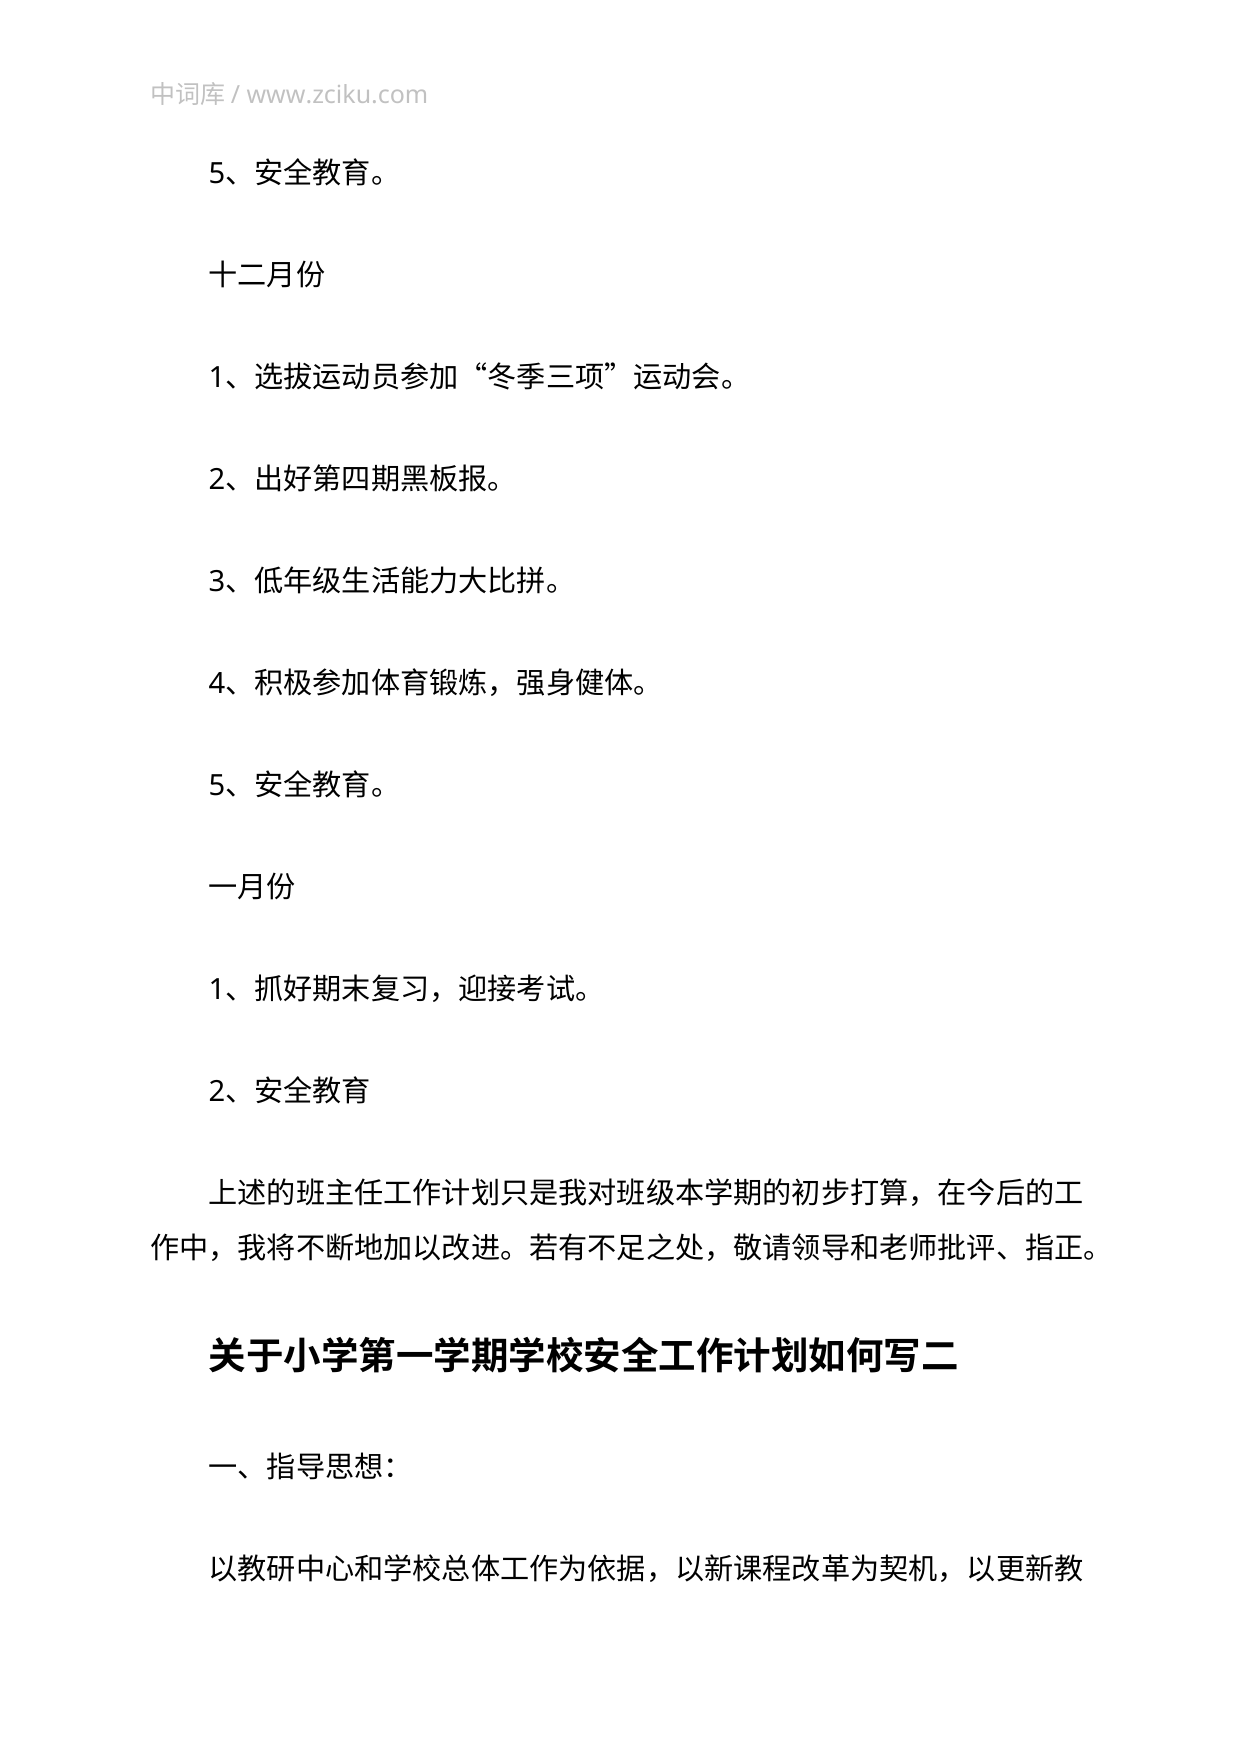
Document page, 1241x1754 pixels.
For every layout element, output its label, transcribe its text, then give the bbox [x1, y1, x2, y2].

text 一月份 [150, 864, 1090, 906]
text 4、积极参加体育锻炼，强身健体。 [150, 660, 1090, 702]
text 1、选拔运动员参加“冬季三项”运动会。 [150, 354, 1090, 396]
text 3、低年级生活能力大比拼。 [150, 558, 1090, 600]
text 5、安全教育。 [150, 150, 1090, 192]
text 上述的班主任工作计划只是我对班级本学期的初步打算，在今后的工作中，我将不断地加以改进。若有不足之处，敬请领导和老师批评、指正。 [150, 1169, 1090, 1267]
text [150, 1545, 1090, 1587]
text 2、出好第四期黑板报。 [150, 456, 1090, 498]
text 关于小学第一学期学校安全工作计划如何写二 [150, 1326, 1090, 1380]
text 1、抓好期末复习，迎接考试。 [150, 965, 1090, 1008]
text 2、安全教育 [150, 1067, 1090, 1110]
text 一、指导思想： [150, 1443, 1090, 1486]
text 5、安全教育。 [150, 762, 1090, 804]
text 十二月份 [150, 252, 1090, 294]
